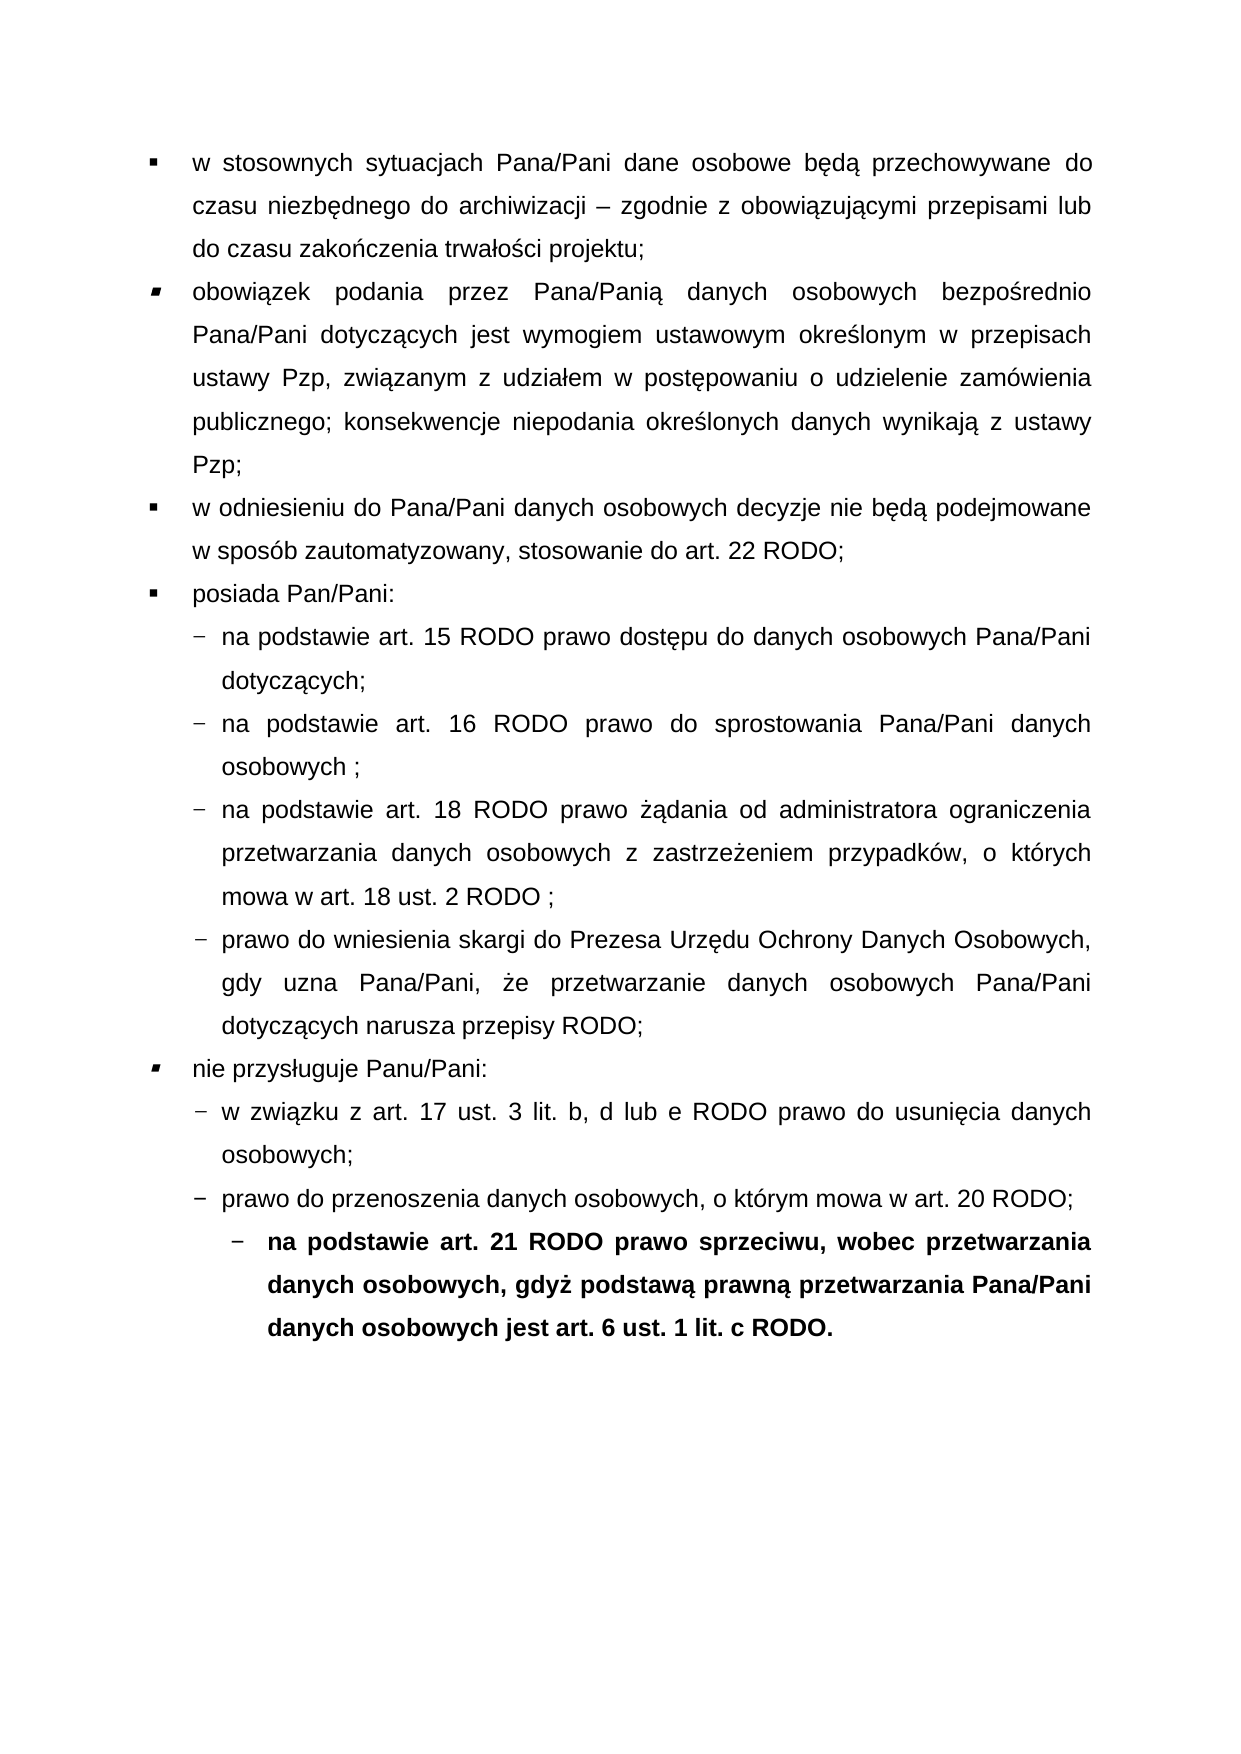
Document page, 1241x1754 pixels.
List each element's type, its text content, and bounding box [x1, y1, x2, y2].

list na podstawie art. 21 RODO prawo sprzeciwu, wobec przetwarzania danych osobowych, gdyż podstawą prawną przetwarzania Pana/Pani danych osobowych jest art. 6 ust. 1 lit. c RODO. [229, 1227, 1093, 1342]
list w odniesieniu do Pana/Pani danych osobowych decyzje nie będą podejmowane w sposób zautomatyzowany, stosowanie do art. 22 RODO; [148, 493, 1093, 565]
list obowiązek podania przez Pana/Panią danych osobowych bezpośrednio Pana/Pani dotyczących jest wymogiem ustawowym określonym w przepisach ustawy Pzp, związanym z udziałem w postępowaniu o udzielenie zamówienia publicznego; konsekwencje niepodania określonych danych wynikają z ustawy Pzp; [148, 277, 1093, 478]
list posiada Pan/Pani: [148, 579, 1093, 608]
list prawo do wniesienia skargi do Prezesa Urzędu Ochrony Danych Osobowych, gdy uzna Pana/Pani, że przetwarzanie danych osobowych Pana/Pani dotyczących narusza przepisy RODO; [192, 924, 1093, 1040]
list na podstawie art. 16 RODO prawo do sprostowania Pana/Pani danych osobowych ; [192, 709, 1093, 781]
list prawo do przenoszenia danych osobowych, o którym mowa w art. 20 RODO; [192, 1184, 1093, 1212]
list na podstawie art. 18 RODO prawo żądania od administratora ograniczenia przetwarzania danych osobowych z zastrzeżeniem przypadków, o których mowa w art. 18 ust. 2 RODO ; [192, 795, 1093, 910]
list nie przysługuje Panu/Pani: [148, 1054, 1093, 1083]
list na podstawie art. 15 RODO prawo dostępu do danych osobowych Pana/Pani dotyczących; [192, 622, 1093, 694]
list w związku z art. 17 ust. 3 lit. b, d lub e RODO prawo do usunięcia danych osobowych; [192, 1097, 1093, 1169]
list w stosownych sytuacjach Pana/Pani dane osobowe będą przechowywane do czasu niezbędnego do archiwizacji – zgodnie z obowiązującymi przepisami lub do czasu zakończenia trwałości projektu; [148, 148, 1093, 263]
